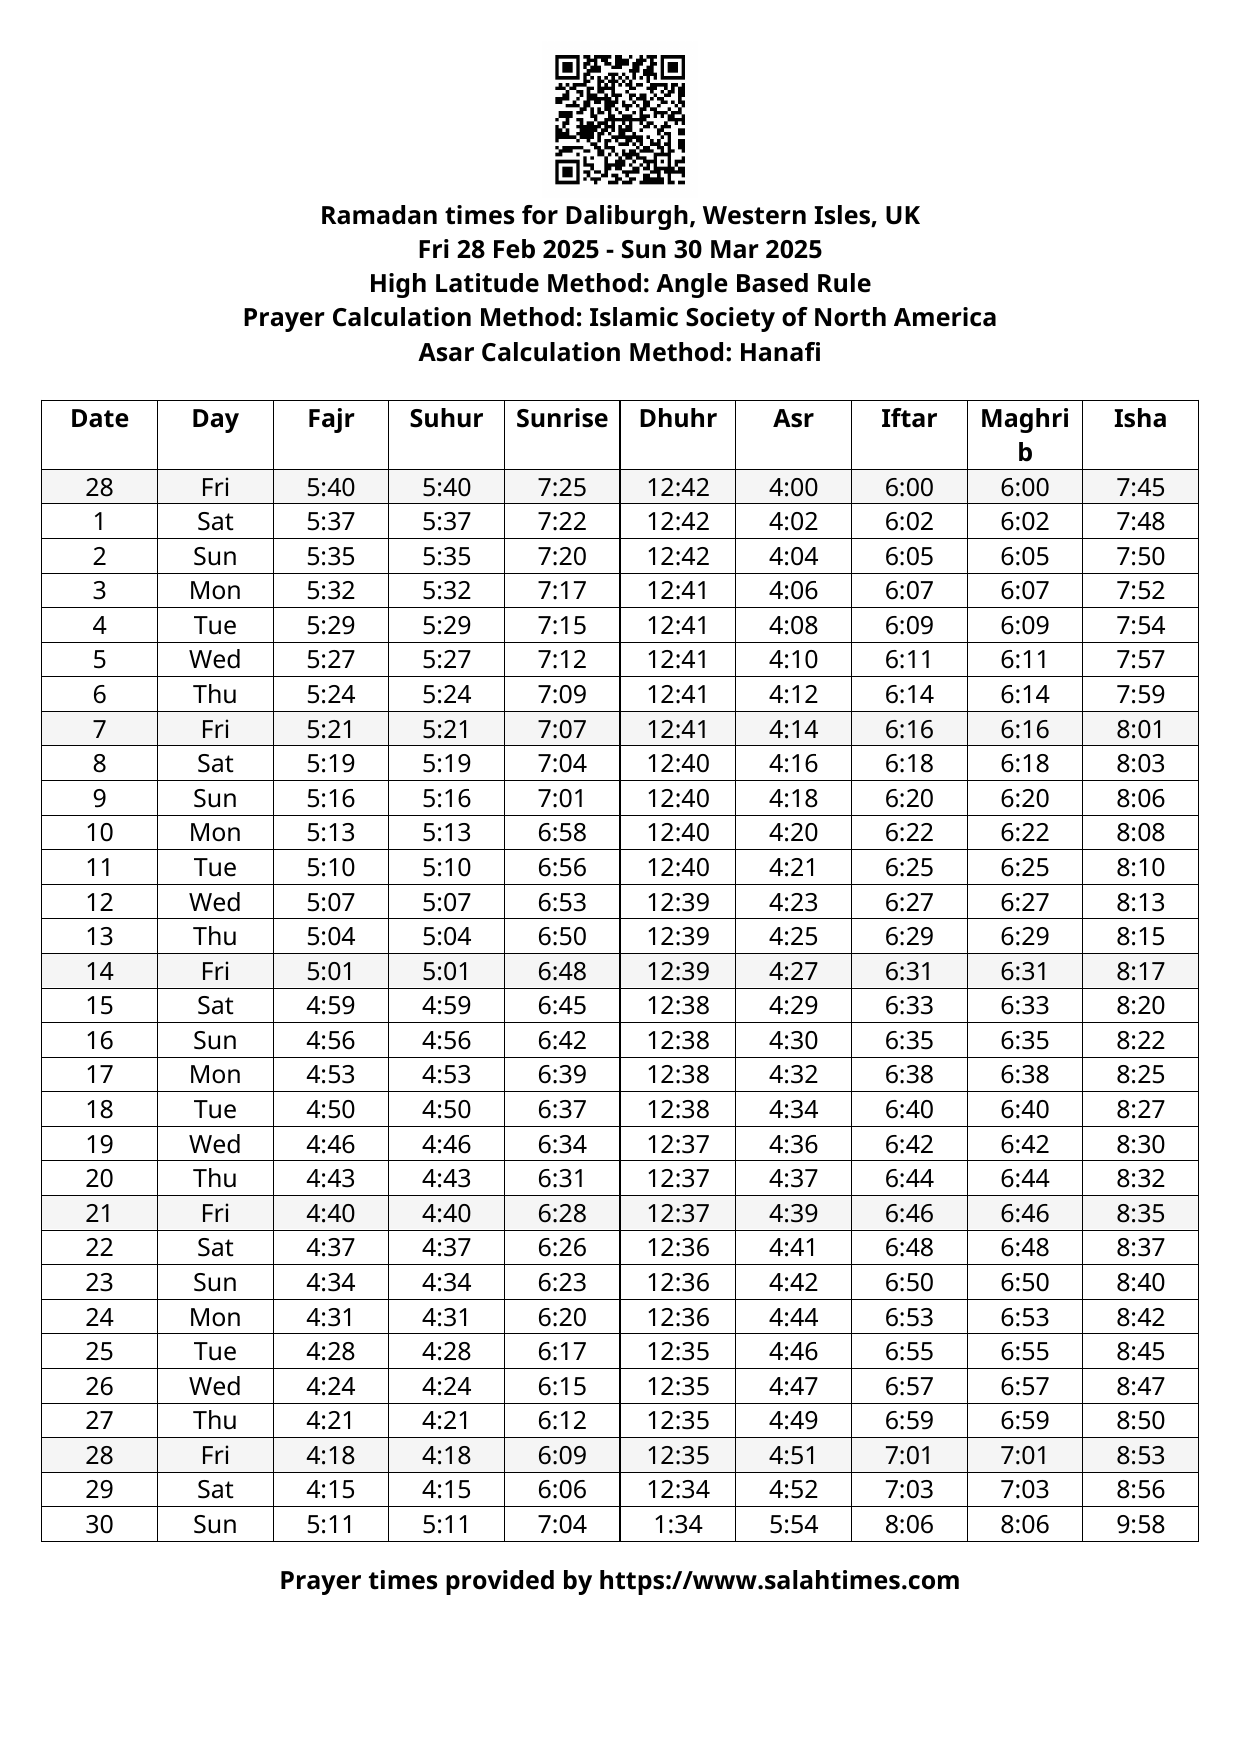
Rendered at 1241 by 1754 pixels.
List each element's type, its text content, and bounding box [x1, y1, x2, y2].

table_cell 4:40 [274, 1196, 388, 1229]
table_cell 6:42 [505, 1023, 619, 1057]
table_cell 6:00 [968, 470, 1082, 503]
table_cell 5:24 [274, 677, 388, 711]
table_cell 4:53 [274, 1058, 388, 1091]
table_cell 6:31 [852, 954, 967, 987]
table_cell 4:24 [274, 1369, 388, 1402]
table_cell 5:11 [389, 1507, 504, 1541]
table_cell Tue [158, 850, 273, 884]
table_cell Sun [158, 1507, 273, 1541]
table_cell 7:59 [1083, 677, 1198, 711]
table_cell 4:31 [389, 1300, 504, 1333]
table_cell 6:20 [968, 781, 1082, 814]
table_cell 17 [42, 1058, 157, 1091]
table_cell 12:40 [621, 781, 735, 814]
table_cell 6:11 [968, 643, 1082, 676]
table_header Maghrib [968, 401, 1082, 469]
table_cell 12:41 [621, 608, 735, 642]
table_cell 6:33 [968, 989, 1082, 1022]
table_cell 4:10 [736, 643, 851, 676]
table_cell 8:30 [1083, 1127, 1198, 1160]
table_cell 8:27 [1083, 1092, 1198, 1126]
table_cell 4:18 [274, 1438, 388, 1472]
table_cell 28 [42, 1438, 157, 1472]
table_cell 4:39 [736, 1196, 851, 1229]
table_cell 6:25 [968, 850, 1082, 884]
table_cell 7:01 [852, 1438, 967, 1472]
table_cell Sat [158, 989, 273, 1022]
table_cell 7:12 [505, 643, 619, 676]
table_cell 7:09 [505, 677, 619, 711]
table_cell 7:07 [505, 712, 619, 745]
table_cell 6:18 [968, 746, 1082, 780]
table_cell 8:22 [1083, 1023, 1198, 1057]
table_cell 7:01 [968, 1438, 1082, 1472]
table_cell Tue [158, 1334, 273, 1368]
text Fri 28 Feb 2025 - Sun 30 Mar 2025 [42, 232, 1198, 266]
text Asar Calculation Method: Hanafi [42, 334, 1198, 368]
table_cell 4:30 [736, 1023, 851, 1057]
table_cell Wed [158, 885, 273, 918]
table_cell 4:29 [736, 989, 851, 1022]
table_cell 27 [42, 1404, 157, 1437]
table_cell 4:51 [736, 1438, 851, 1472]
table_cell 5:07 [274, 885, 388, 918]
table_cell 5:04 [274, 919, 388, 953]
table_cell 6:22 [852, 816, 967, 849]
table_cell Sun [158, 1023, 273, 1057]
table_cell 5:27 [274, 643, 388, 676]
table_cell 23 [42, 1265, 157, 1299]
table_cell 6:55 [968, 1334, 1082, 1368]
table_cell Sat [158, 1473, 273, 1506]
table_cell 7:57 [1083, 643, 1198, 676]
table_cell 12:42 [621, 504, 735, 538]
table_cell 7:15 [505, 608, 619, 642]
table_cell 7:54 [1083, 608, 1198, 642]
table_cell 8:08 [1083, 816, 1198, 849]
table_cell 6:05 [968, 539, 1082, 572]
table_cell 8:40 [1083, 1265, 1198, 1299]
table_cell 8:42 [1083, 1300, 1198, 1333]
table_cell 4:24 [389, 1369, 504, 1402]
table_cell 12:35 [621, 1438, 735, 1472]
table_cell 4:21 [274, 1404, 388, 1437]
table_cell 12:35 [621, 1369, 735, 1402]
table_cell 5:10 [274, 850, 388, 884]
table_cell 7:17 [505, 574, 619, 607]
table_cell 6:28 [505, 1196, 619, 1229]
table_cell 7:01 [505, 781, 619, 814]
table_cell 12:41 [621, 712, 735, 745]
table_cell Mon [158, 1300, 273, 1333]
table_cell 9:58 [1083, 1507, 1198, 1541]
table_cell 6:33 [852, 989, 967, 1022]
table_cell 12:35 [621, 1334, 735, 1368]
table_cell 5:40 [274, 470, 388, 503]
table_cell 6:57 [968, 1369, 1082, 1402]
table_cell 6:15 [505, 1369, 619, 1402]
table_cell 4:21 [736, 850, 851, 884]
table_cell Thu [158, 1404, 273, 1437]
table_cell 7:48 [1083, 504, 1198, 538]
table_cell 11 [42, 850, 157, 884]
table_cell 12 [42, 885, 157, 918]
table_cell 6:44 [968, 1161, 1082, 1195]
table_cell 12:39 [621, 954, 735, 987]
table_cell Wed [158, 1369, 273, 1402]
table_cell 8:35 [1083, 1196, 1198, 1229]
picture [542, 41, 699, 198]
table_cell 6:38 [968, 1058, 1082, 1091]
table_cell 4:06 [736, 574, 851, 607]
table_cell Mon [158, 1058, 273, 1091]
table_cell 6:42 [968, 1127, 1082, 1160]
table_cell 4:46 [274, 1127, 388, 1160]
table_cell 8:01 [1083, 712, 1198, 745]
table_cell 4:14 [736, 712, 851, 745]
table_header Sunrise [505, 401, 619, 469]
table_cell 5:16 [389, 781, 504, 814]
table_cell 6:20 [505, 1300, 619, 1333]
table_cell 8:53 [1083, 1438, 1198, 1472]
table_cell Fri [158, 1196, 273, 1229]
table_cell 4:08 [736, 608, 851, 642]
table_cell 5:07 [389, 885, 504, 918]
table_cell 7:04 [505, 746, 619, 780]
table_cell 4:00 [736, 470, 851, 503]
table_cell 7:22 [505, 504, 619, 538]
table_cell 4:37 [736, 1161, 851, 1195]
table_cell 30 [42, 1507, 157, 1541]
table_cell 15 [42, 989, 157, 1022]
table_cell 4:46 [389, 1127, 504, 1160]
table_cell Thu [158, 1161, 273, 1195]
table_header Dhuhr [621, 401, 735, 469]
table_cell 6:55 [852, 1334, 967, 1368]
table_cell 9 [42, 781, 157, 814]
table_cell 4:56 [274, 1023, 388, 1057]
table_cell 13 [42, 919, 157, 953]
table_cell 8 [42, 746, 157, 780]
table_cell 6:12 [505, 1404, 619, 1437]
table_cell 6:58 [505, 816, 619, 849]
table_cell 6:56 [505, 850, 619, 884]
table_cell 4:43 [389, 1161, 504, 1195]
table_cell 4:34 [736, 1092, 851, 1126]
table_cell 6:59 [968, 1404, 1082, 1437]
table_cell 7:50 [1083, 539, 1198, 572]
table_cell 4:46 [736, 1334, 851, 1368]
table_cell 6:53 [505, 885, 619, 918]
table_cell 12:40 [621, 816, 735, 849]
table_cell 12:38 [621, 1023, 735, 1057]
table_cell 6:46 [852, 1196, 967, 1229]
table_cell 8:06 [1083, 781, 1198, 814]
table_cell 6:11 [852, 643, 967, 676]
table_cell 4:12 [736, 677, 851, 711]
table_cell 29 [42, 1473, 157, 1506]
table_cell 8:45 [1083, 1334, 1198, 1368]
table_cell 6:53 [852, 1300, 967, 1333]
table_cell Mon [158, 574, 273, 607]
table_cell 5:01 [274, 954, 388, 987]
table_cell 2 [42, 539, 157, 572]
table_cell 12:36 [621, 1231, 735, 1264]
table_cell 4:15 [274, 1473, 388, 1506]
table_cell 5:37 [274, 504, 388, 538]
table_cell 4:42 [736, 1265, 851, 1299]
table_cell 4:34 [274, 1265, 388, 1299]
table_cell 4:43 [274, 1161, 388, 1195]
table_cell 5:40 [389, 470, 504, 503]
table_cell 6:05 [852, 539, 967, 572]
table_cell 4:53 [389, 1058, 504, 1091]
table_cell Fri [158, 1438, 273, 1472]
table_cell 6:02 [968, 504, 1082, 538]
table_cell 4:23 [736, 885, 851, 918]
table_cell 5:16 [274, 781, 388, 814]
table_cell 5:32 [389, 574, 504, 607]
table_header Fajr [274, 401, 388, 469]
table_cell 1:34 [621, 1507, 735, 1541]
table_cell 19 [42, 1127, 157, 1160]
table_cell 12:39 [621, 885, 735, 918]
table_cell Sun [158, 1265, 273, 1299]
table_cell 5:29 [274, 608, 388, 642]
table_header Iftar [852, 401, 967, 469]
table_cell 4:59 [389, 989, 504, 1022]
table_cell 12:38 [621, 989, 735, 1022]
table_cell Sat [158, 746, 273, 780]
table_cell 4:37 [274, 1231, 388, 1264]
table_cell 5:01 [389, 954, 504, 987]
table_cell 12:35 [621, 1404, 735, 1437]
table_cell 7:03 [968, 1473, 1082, 1506]
table_cell 16 [42, 1023, 157, 1057]
table_cell 4:15 [389, 1473, 504, 1506]
table_cell 6:09 [968, 608, 1082, 642]
table_cell 12:38 [621, 1092, 735, 1126]
table_cell 8:37 [1083, 1231, 1198, 1264]
table_cell 6:35 [852, 1023, 967, 1057]
table_cell 4:04 [736, 539, 851, 572]
table_cell 6:16 [968, 712, 1082, 745]
table_cell 4:44 [736, 1300, 851, 1333]
table_cell 12:36 [621, 1300, 735, 1333]
table_cell 6:07 [852, 574, 967, 607]
table_cell 7:04 [505, 1507, 619, 1541]
table_cell 4:50 [274, 1092, 388, 1126]
table_cell Tue [158, 608, 273, 642]
table_cell 4:31 [274, 1300, 388, 1333]
table_cell 5:24 [389, 677, 504, 711]
table_cell 6:45 [505, 989, 619, 1022]
table_cell 6:46 [968, 1196, 1082, 1229]
table_cell 7:52 [1083, 574, 1198, 607]
table_cell 6:29 [852, 919, 967, 953]
table_header Suhur [389, 401, 504, 469]
table_cell Wed [158, 1127, 273, 1160]
table_cell 4:16 [736, 746, 851, 780]
table_cell Thu [158, 677, 273, 711]
table_cell 5:13 [389, 816, 504, 849]
table_cell 6:17 [505, 1334, 619, 1368]
table_cell 4 [42, 608, 157, 642]
table_cell 7 [42, 712, 157, 745]
table_cell 12:42 [621, 470, 735, 503]
table_cell 5:32 [274, 574, 388, 607]
text Prayer times provided by https://www.salahtimes.com [42, 1563, 1198, 1597]
table_cell 6:09 [852, 608, 967, 642]
table_cell 4:36 [736, 1127, 851, 1160]
table_cell 7:25 [505, 470, 619, 503]
table_cell 14 [42, 954, 157, 987]
table_cell 7:20 [505, 539, 619, 572]
table_cell 6:14 [852, 677, 967, 711]
table_cell 12:40 [621, 850, 735, 884]
table_cell 4:47 [736, 1369, 851, 1402]
table_cell 6:14 [968, 677, 1082, 711]
table_cell 6:06 [505, 1473, 619, 1506]
table_cell 5:19 [274, 746, 388, 780]
table_cell 6:39 [505, 1058, 619, 1091]
table_cell 5:27 [389, 643, 504, 676]
table_cell Fri [158, 712, 273, 745]
table_cell 7:45 [1083, 470, 1198, 503]
table_cell 6:25 [852, 850, 967, 884]
table_cell 6:18 [852, 746, 967, 780]
table_cell 12:36 [621, 1265, 735, 1299]
table_cell Thu [158, 919, 273, 953]
table_cell 6:40 [852, 1092, 967, 1126]
table_cell 12:41 [621, 677, 735, 711]
table_cell 12:40 [621, 746, 735, 780]
table_cell 5:35 [274, 539, 388, 572]
table_cell 5:21 [274, 712, 388, 745]
table_cell 4:32 [736, 1058, 851, 1091]
table_cell 12:38 [621, 1058, 735, 1091]
table_cell 5:13 [274, 816, 388, 849]
table_cell 8:03 [1083, 746, 1198, 780]
table_cell 21 [42, 1196, 157, 1229]
table_cell 4:40 [389, 1196, 504, 1229]
table_cell 8:25 [1083, 1058, 1198, 1091]
table_cell 6:26 [505, 1231, 619, 1264]
table_cell 5:37 [389, 504, 504, 538]
table_cell 8:13 [1083, 885, 1198, 918]
text High Latitude Method: Angle Based Rule [42, 266, 1198, 300]
table_cell 6:48 [968, 1231, 1082, 1264]
table_cell Fri [158, 470, 273, 503]
table_cell 4:25 [736, 919, 851, 953]
table_cell 12:41 [621, 643, 735, 676]
table_header Date [42, 401, 157, 469]
table_cell 4:28 [274, 1334, 388, 1368]
table_cell 6:35 [968, 1023, 1082, 1057]
table_cell 8:06 [852, 1507, 967, 1541]
table_cell 8:10 [1083, 850, 1198, 884]
table_cell 6:22 [968, 816, 1082, 849]
table_cell 5 [42, 643, 157, 676]
table_cell 22 [42, 1231, 157, 1264]
table_cell Sun [158, 539, 273, 572]
table_cell 5:29 [389, 608, 504, 642]
table_cell 12:34 [621, 1473, 735, 1506]
table_cell 6:00 [852, 470, 967, 503]
table_cell 4:37 [389, 1231, 504, 1264]
table_cell 8:32 [1083, 1161, 1198, 1195]
table_cell 6:40 [968, 1092, 1082, 1126]
table_header Day [158, 401, 273, 469]
table_cell 8:17 [1083, 954, 1198, 987]
table_cell Sat [158, 1231, 273, 1264]
table_cell Tue [158, 1092, 273, 1126]
table_cell 4:27 [736, 954, 851, 987]
table_cell 12:39 [621, 919, 735, 953]
table_cell 4:21 [389, 1404, 504, 1437]
table_cell 10 [42, 816, 157, 849]
table_cell 5:35 [389, 539, 504, 572]
table_cell 6:07 [968, 574, 1082, 607]
text Prayer Calculation Method: Islamic Society of North America [42, 300, 1198, 334]
table_cell 8:50 [1083, 1404, 1198, 1437]
table_cell 4:20 [736, 816, 851, 849]
table_cell 24 [42, 1300, 157, 1333]
table_cell 4:18 [389, 1438, 504, 1472]
table_header Asr [736, 401, 851, 469]
table_cell 4:56 [389, 1023, 504, 1057]
table_cell 6:44 [852, 1161, 967, 1195]
table_cell Fri [158, 954, 273, 987]
table_cell 8:15 [1083, 919, 1198, 953]
table_cell 7:03 [852, 1473, 967, 1506]
table_cell 4:59 [274, 989, 388, 1022]
table_cell 6:42 [852, 1127, 967, 1160]
table_cell 6:34 [505, 1127, 619, 1160]
table_cell 6 [42, 677, 157, 711]
table_cell 28 [42, 470, 157, 503]
table_cell 25 [42, 1334, 157, 1368]
table_cell 8:06 [968, 1507, 1082, 1541]
table_cell 6:27 [852, 885, 967, 918]
table_cell 6:57 [852, 1369, 967, 1402]
table_cell 1 [42, 504, 157, 538]
table_cell 6:16 [852, 712, 967, 745]
table_cell 12:41 [621, 574, 735, 607]
table_cell 5:21 [389, 712, 504, 745]
table_cell Sun [158, 781, 273, 814]
table_cell 6:27 [968, 885, 1082, 918]
table_cell 6:09 [505, 1438, 619, 1472]
table_cell 6:48 [852, 1231, 967, 1264]
table_cell Wed [158, 643, 273, 676]
table_cell Mon [158, 816, 273, 849]
table_cell 3 [42, 574, 157, 607]
table_cell 8:47 [1083, 1369, 1198, 1402]
table_cell Sat [158, 504, 273, 538]
table_cell 5:10 [389, 850, 504, 884]
table_header Isha [1083, 401, 1198, 469]
table_cell 6:53 [968, 1300, 1082, 1333]
text Ramadan times for Daliburgh, Western Isles, UK [42, 198, 1198, 232]
table_cell 6:02 [852, 504, 967, 538]
table_cell 6:20 [852, 781, 967, 814]
table_cell 4:34 [389, 1265, 504, 1299]
table_cell 4:50 [389, 1092, 504, 1126]
table_cell 6:37 [505, 1092, 619, 1126]
table_cell 5:19 [389, 746, 504, 780]
table_cell 4:49 [736, 1404, 851, 1437]
table_cell 6:50 [505, 919, 619, 953]
table_cell 4:02 [736, 504, 851, 538]
table_cell 6:50 [968, 1265, 1082, 1299]
table_cell 8:56 [1083, 1473, 1198, 1506]
table_cell 4:52 [736, 1473, 851, 1506]
table_cell 6:29 [968, 919, 1082, 953]
table_cell 4:28 [389, 1334, 504, 1368]
table_cell 8:20 [1083, 989, 1198, 1022]
table_cell 5:11 [274, 1507, 388, 1541]
table_cell 12:37 [621, 1127, 735, 1160]
table_cell 12:37 [621, 1196, 735, 1229]
table_cell 6:48 [505, 954, 619, 987]
table_cell 5:54 [736, 1507, 851, 1541]
table_cell 6:59 [852, 1404, 967, 1437]
table_cell 6:23 [505, 1265, 619, 1299]
table_cell 12:42 [621, 539, 735, 572]
table_cell 20 [42, 1161, 157, 1195]
table_cell 5:04 [389, 919, 504, 953]
table_cell 6:31 [968, 954, 1082, 987]
table_cell 12:37 [621, 1161, 735, 1195]
table_cell 4:41 [736, 1231, 851, 1264]
table_cell 6:38 [852, 1058, 967, 1091]
table_cell 4:18 [736, 781, 851, 814]
table_cell 6:50 [852, 1265, 967, 1299]
table_cell 6:31 [505, 1161, 619, 1195]
table_cell 26 [42, 1369, 157, 1402]
table_cell 18 [42, 1092, 157, 1126]
